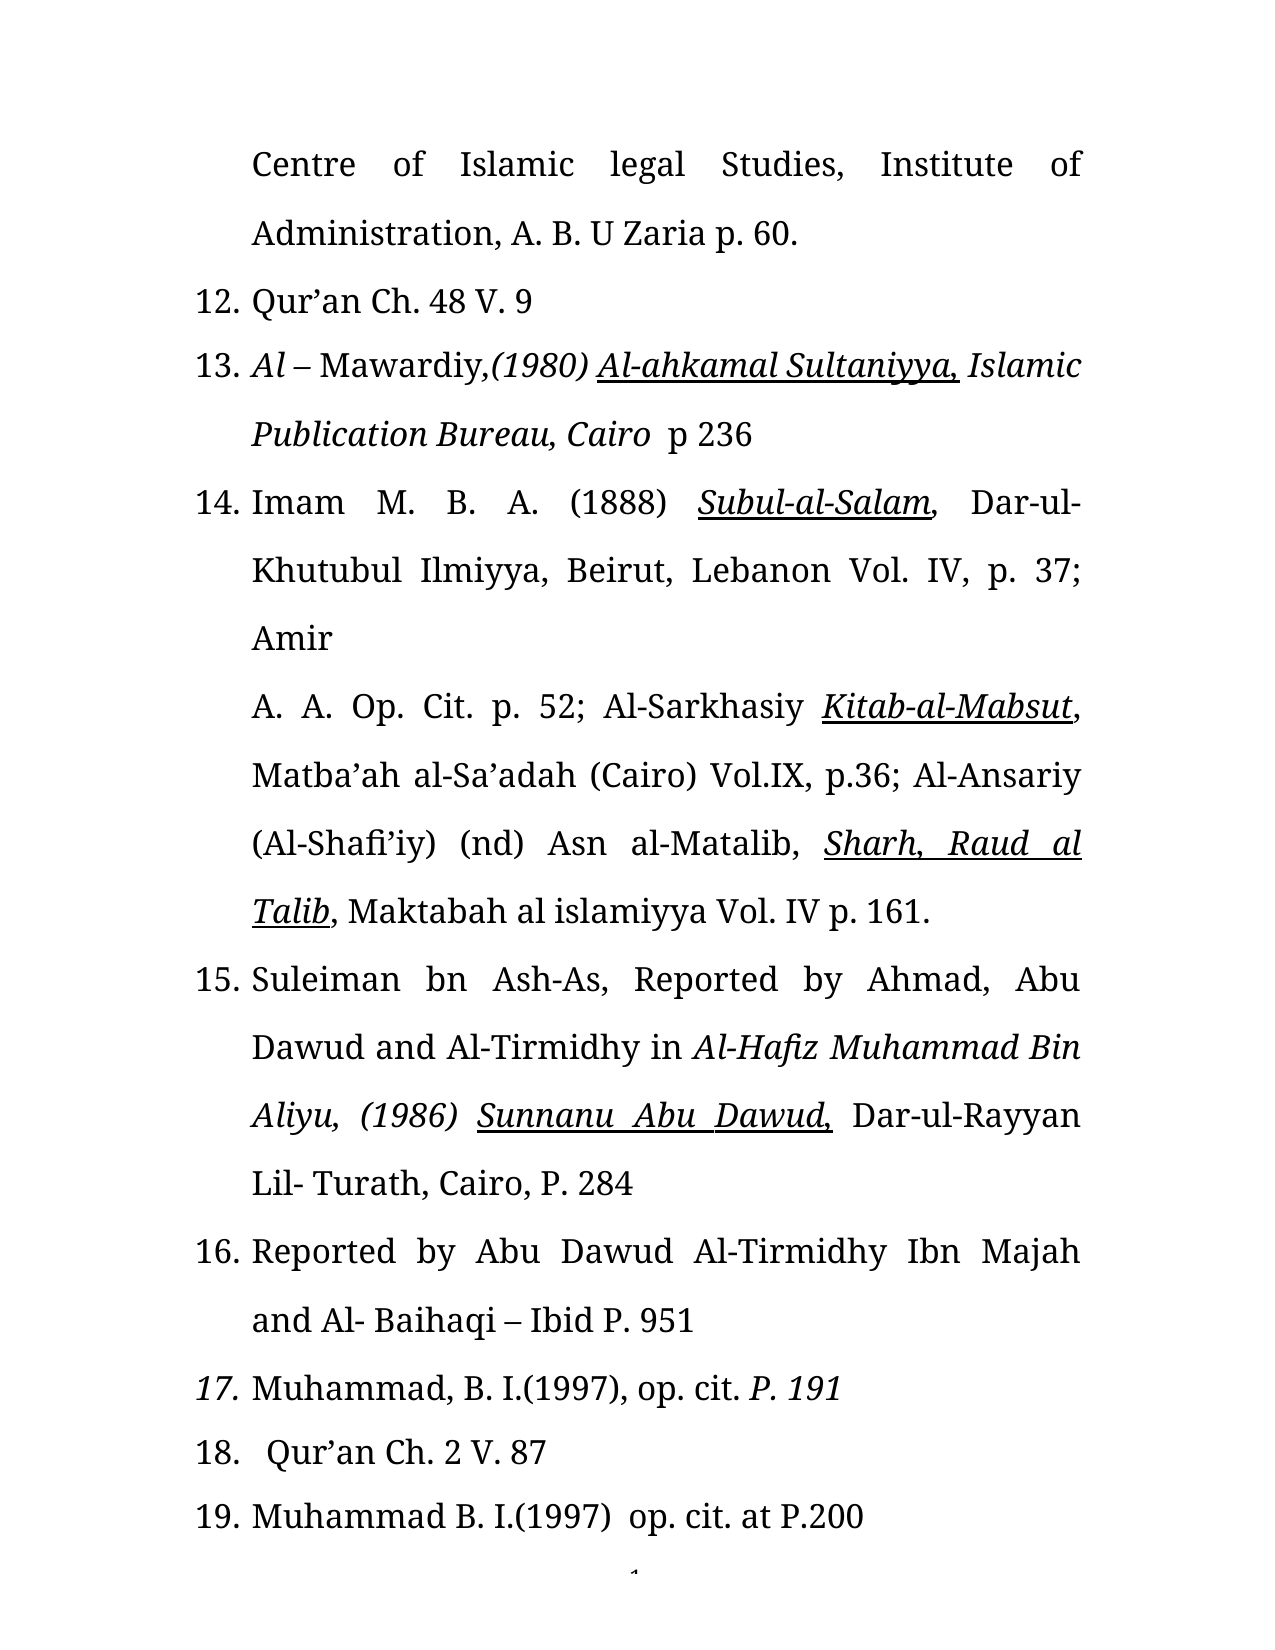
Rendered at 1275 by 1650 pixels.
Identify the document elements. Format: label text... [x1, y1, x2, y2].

list Qur’an Ch. 2 V. 87 [195, 1429, 1135, 1474]
text Centre of Islamic legal Studies, Institute of Administration, A. B. U Zaria p. 60. [251, 141, 1081, 255]
text A. A. Op. Cit. p. 52; Al-Sarkhasiy Kitab-al-Mabsut, Matba’ah al-Sa’adah (Cairo) Vol.IX, p.36; Al-Ansariy (Al-Shafi’iy) (nd) Asn al-Matalib, Sharh, Raud al Talib, Maktabah al islamiyya Vol. IV p. 161. [251, 683, 1081, 933]
list Muhammad B. I.(1997) op. cit. at P.200 [195, 1493, 1135, 1539]
list Reported by Abu Dawud Al-Tirmidhy Ibn Majah and Al- Baihaqi – Ibid P. 951 [195, 1228, 1082, 1342]
list Qur’an Ch. 48 V. 9 [195, 277, 1135, 323]
list Al – Mawardiy,(1980) Al-ahkamal Sultaniyya, Islamic Publication Bureau, Cairo p 236 [195, 342, 1082, 456]
list Imam M. B. A. (1888) Subul-al-Salam, Dar-ul- Khutubul Ilmiyya, Beirut, Lebanon Vol. IV, p. 37; Amir [195, 479, 1081, 661]
list Suleiman bn Ash-As, Reported by Ahmad, Abu Dawud and Al-Tirmidhy in Al-Hafiz Muhammad Bin Aliyu, (1986) Sunnanu Abu Dawud, Dar-ul-Rayyan Lil- Turath, Cairo, P. 284 [195, 956, 1081, 1206]
list Muhammad, B. I.(1997), op. cit. P. 191 [195, 1364, 1135, 1410]
